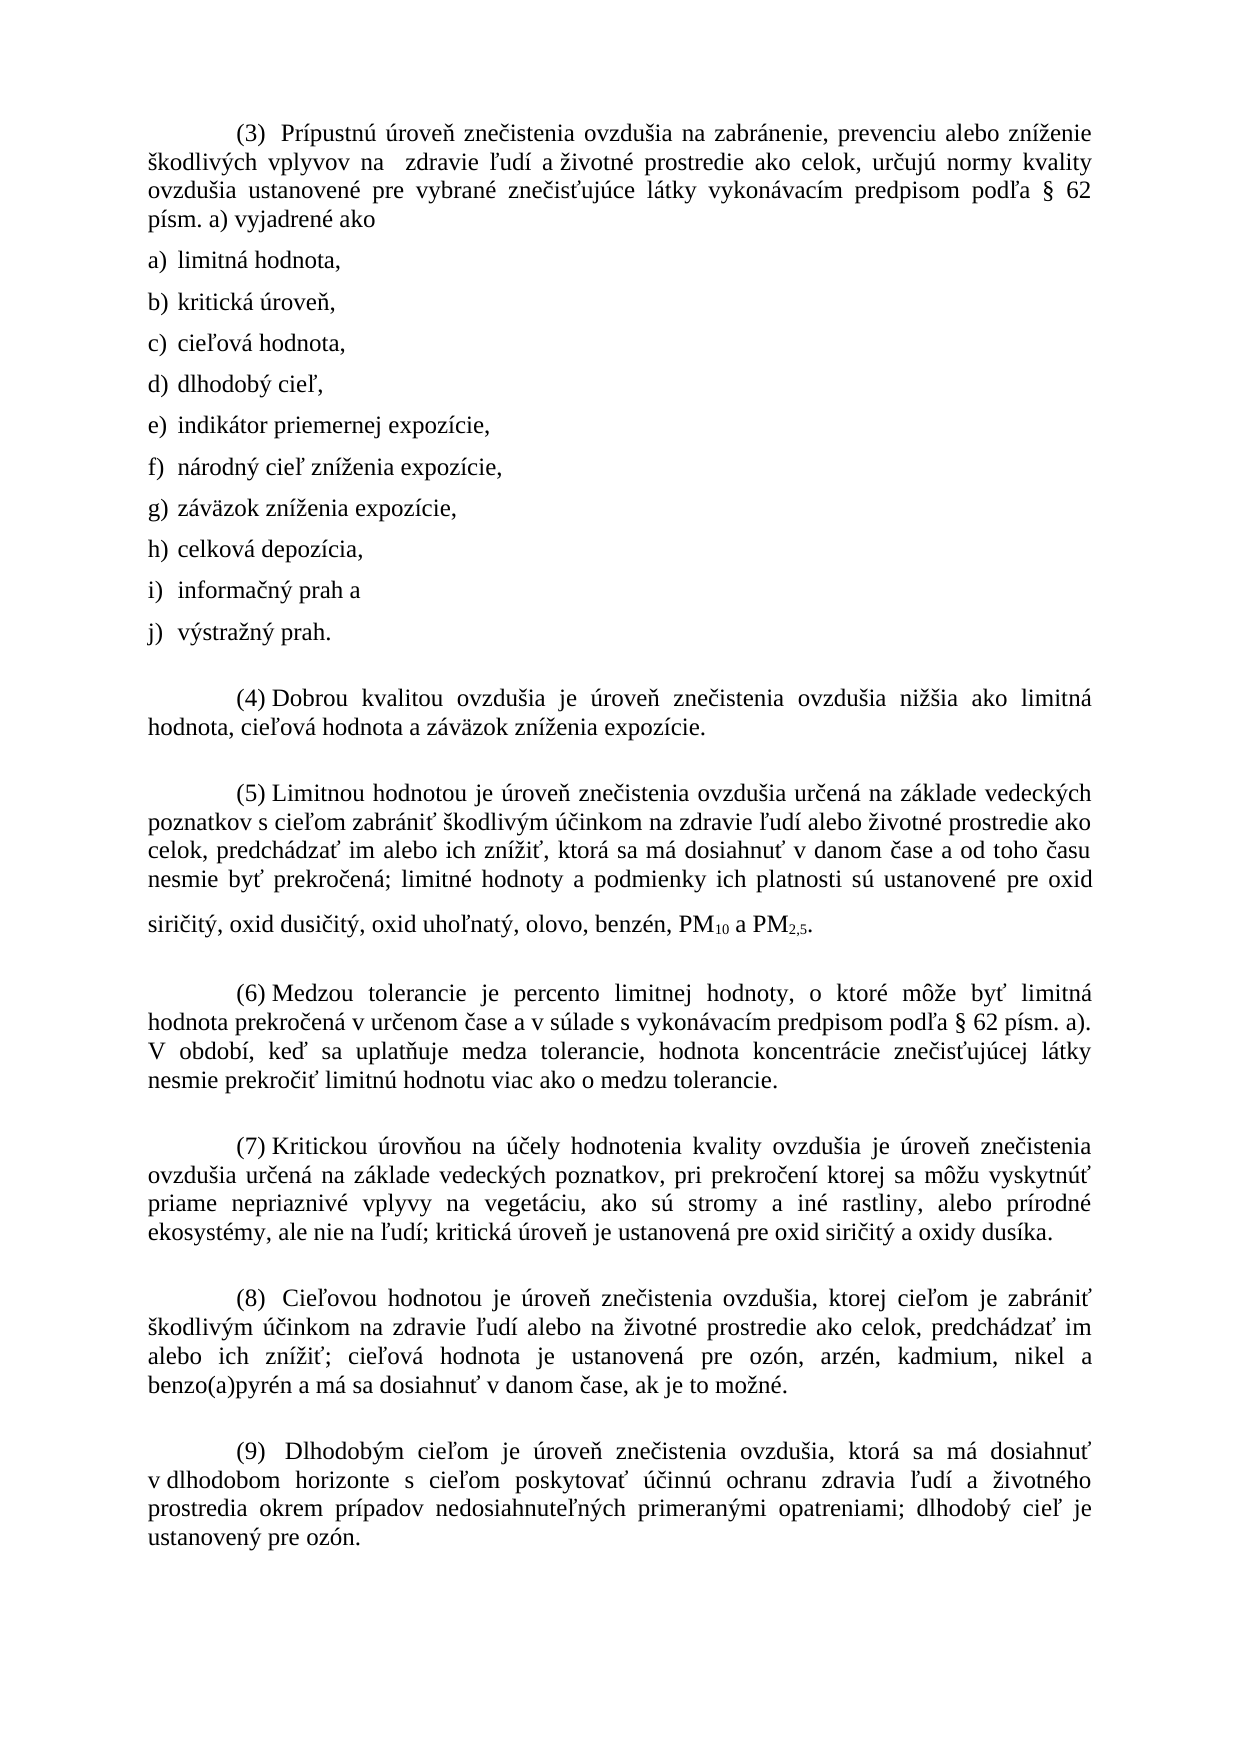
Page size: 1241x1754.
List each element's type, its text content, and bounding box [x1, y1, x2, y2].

list Cieľovou hodnotou je úroveň znečistenia ovzdušia, ktorej cieľom je zabrániť škodlivým účinkom na zdravie ľudí alebo na životné prostredie ako celok, predchádzať im alebo ich znížiť; cieľová hodnota je ustanovená pre ozón, arzén, kadmium, nikel a benzo(a)pyrén a má sa dosiahnuť v danom čase, ak je to možné. [148, 1283, 1093, 1398]
list národný cieľ zníženia expozície, [148, 452, 1093, 481]
list informačný prah a [148, 576, 1093, 604]
list Medzou tolerancie je percento limitnej hodnoty, o ktoré môže byť limitná hodnota prekročená v určenom čase a v súlade s vykonávacím predpisom podľa § 62 písm. a). V období, keď sa uplatňuje medza tolerancie, hodnota koncentrácie znečisťujúcej látky nesmie prekročiť limitnú hodnotu viac ako o medzu tolerancie. [148, 978, 1093, 1093]
list výstražný prah. [148, 617, 1093, 646]
list cieľová hodnota, [148, 328, 1093, 357]
list Prípustnú úroveň znečistenia ovzdušia na zabránenie, prevenciu alebo zníženie škodlivých vplyvov na zdravie ľudí a životné prostredie ako celok, určujú normy kvality ovzdušia ustanovené pre vybrané znečisťujúce látky vykonávacím predpisom podľa § 62 písm. a) vyjadrené ako [148, 118, 1093, 233]
list Dobrou kvalitou ovzdušia je úroveň znečistenia ovzdušia nižšia ako limitná hodnota, cieľová hodnota a záväzok zníženia expozície. [148, 683, 1093, 741]
list indikátor priemernej expozície, [148, 411, 1093, 439]
list limitná hodnota, [148, 246, 1093, 274]
list Kritickou úrovňou na účely hodnotenia kvality ovzdušia je úroveň znečistenia ovzdušia určená na základe vedeckých poznatkov, pri prekročení ktorej sa môžu vyskytnúť priame nepriaznivé vplyvy na vegetáciu, ako sú stromy a iné rastliny, alebo prírodné ekosystémy, ale nie na ľudí; kritická úroveň je ustanovená pre oxid siričitý a oxidy dusíka. [148, 1131, 1093, 1246]
list záväzok zníženia expozície, [148, 493, 1093, 522]
list dlhodobý cieľ, [148, 369, 1093, 398]
list Limitnou hodnotou je úroveň znečistenia ovzdušia určená na základe vedeckých poznatkov s cieľom zabrániť škodlivým účinkom na zdravie ľudí alebo životné prostredie ako celok, predchádzať im alebo ich znížiť, ktorá sa má dosiahnuť v danom čase a od toho času nesmie byť prekročená; limitné hodnoty a podmienky ich platnosti sú ustanovené pre oxid siričitý, oxid dusičitý, oxid uhoľnatý, olovo, benzén, PM10 a PM2,5. [148, 778, 1093, 941]
list Dlhodobým cieľom je úroveň znečistenia ovzdušia, ktorá sa má dosiahnuť v dlhodobom horizonte s cieľom poskytovať účinnú ochranu zdravia ľudí a životného prostredia okrem prípadov nedosiahnuteľných primeranými opatreniami; dlhodobý cieľ je ustanovený pre ozón. [148, 1436, 1093, 1551]
list kritická úroveň, [148, 287, 1093, 316]
list celková depozícia, [148, 534, 1093, 563]
